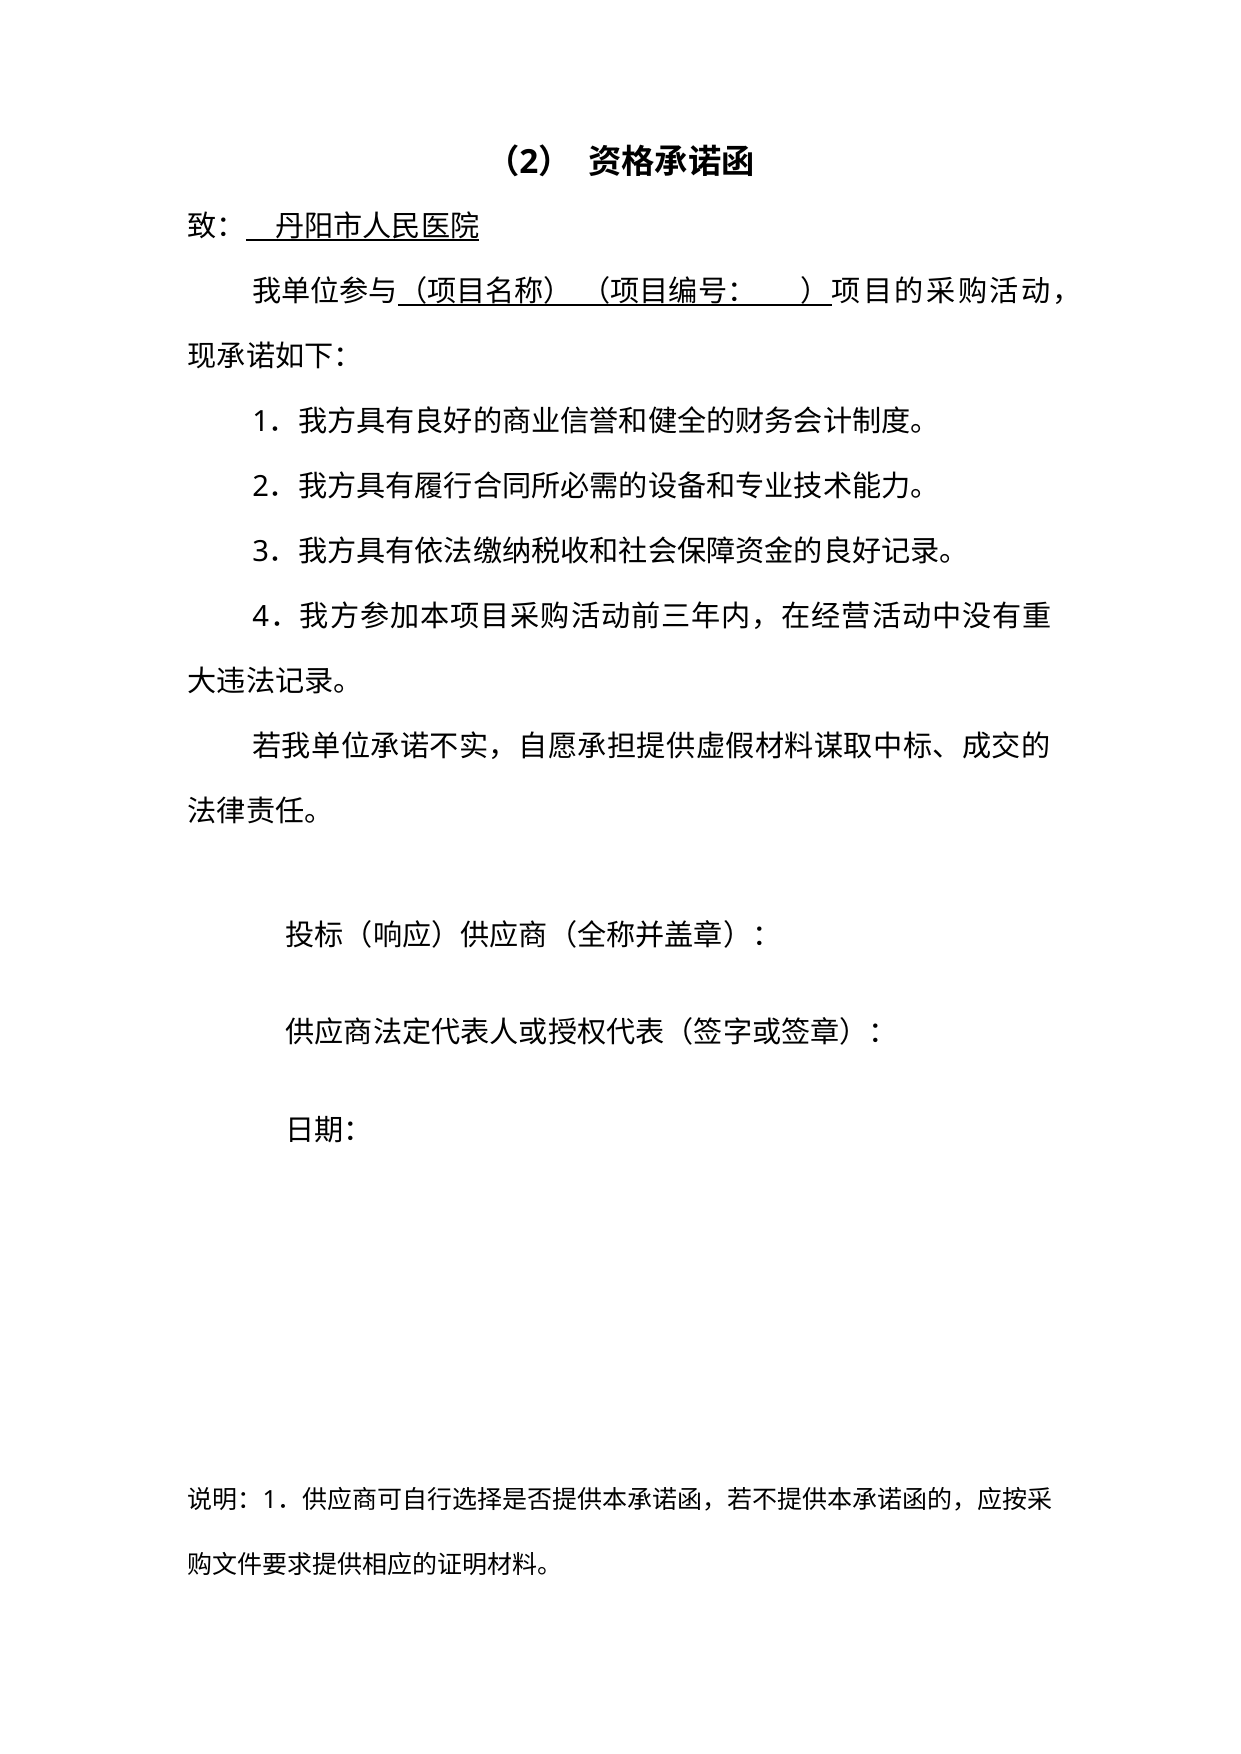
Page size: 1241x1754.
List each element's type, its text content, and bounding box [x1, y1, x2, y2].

text 3．我方具有依法缴纳税收和社会保障资金的良好记录。 [187, 516, 1053, 581]
list 资格承诺函 [187, 126, 1053, 191]
text 日期： [187, 1095, 1053, 1160]
text 致： 丹阳市人民医院 [187, 191, 1053, 256]
text 4．我方参加本项目采购活动前三年内，在经营活动中没有重大违法记录。 [187, 581, 1053, 711]
text 供应商法定代表人或授权代表（签字或签章）： [187, 997, 1053, 1062]
text 若我单位承诺不实，自愿承担提供虚假材料谋取中标、成交的法律责任。 [187, 711, 1053, 841]
text 我单位参与（项目名称） （项目编号： ）项目的采购活动，现承诺如下： [187, 256, 1053, 386]
text 1．我方具有良好的商业信誉和健全的财务会计制度。 [187, 386, 1053, 451]
text 投标（响应）供应商（全称并盖章）： [187, 900, 1053, 965]
text 说明：1．供应商可自行选择是否提供本承诺函，若不提供本承诺函的，应按采购文件要求提供相应的证明材料。 [187, 1466, 1053, 1596]
text 2．我方具有履行合同所必需的设备和专业技术能力。 [187, 451, 1053, 516]
